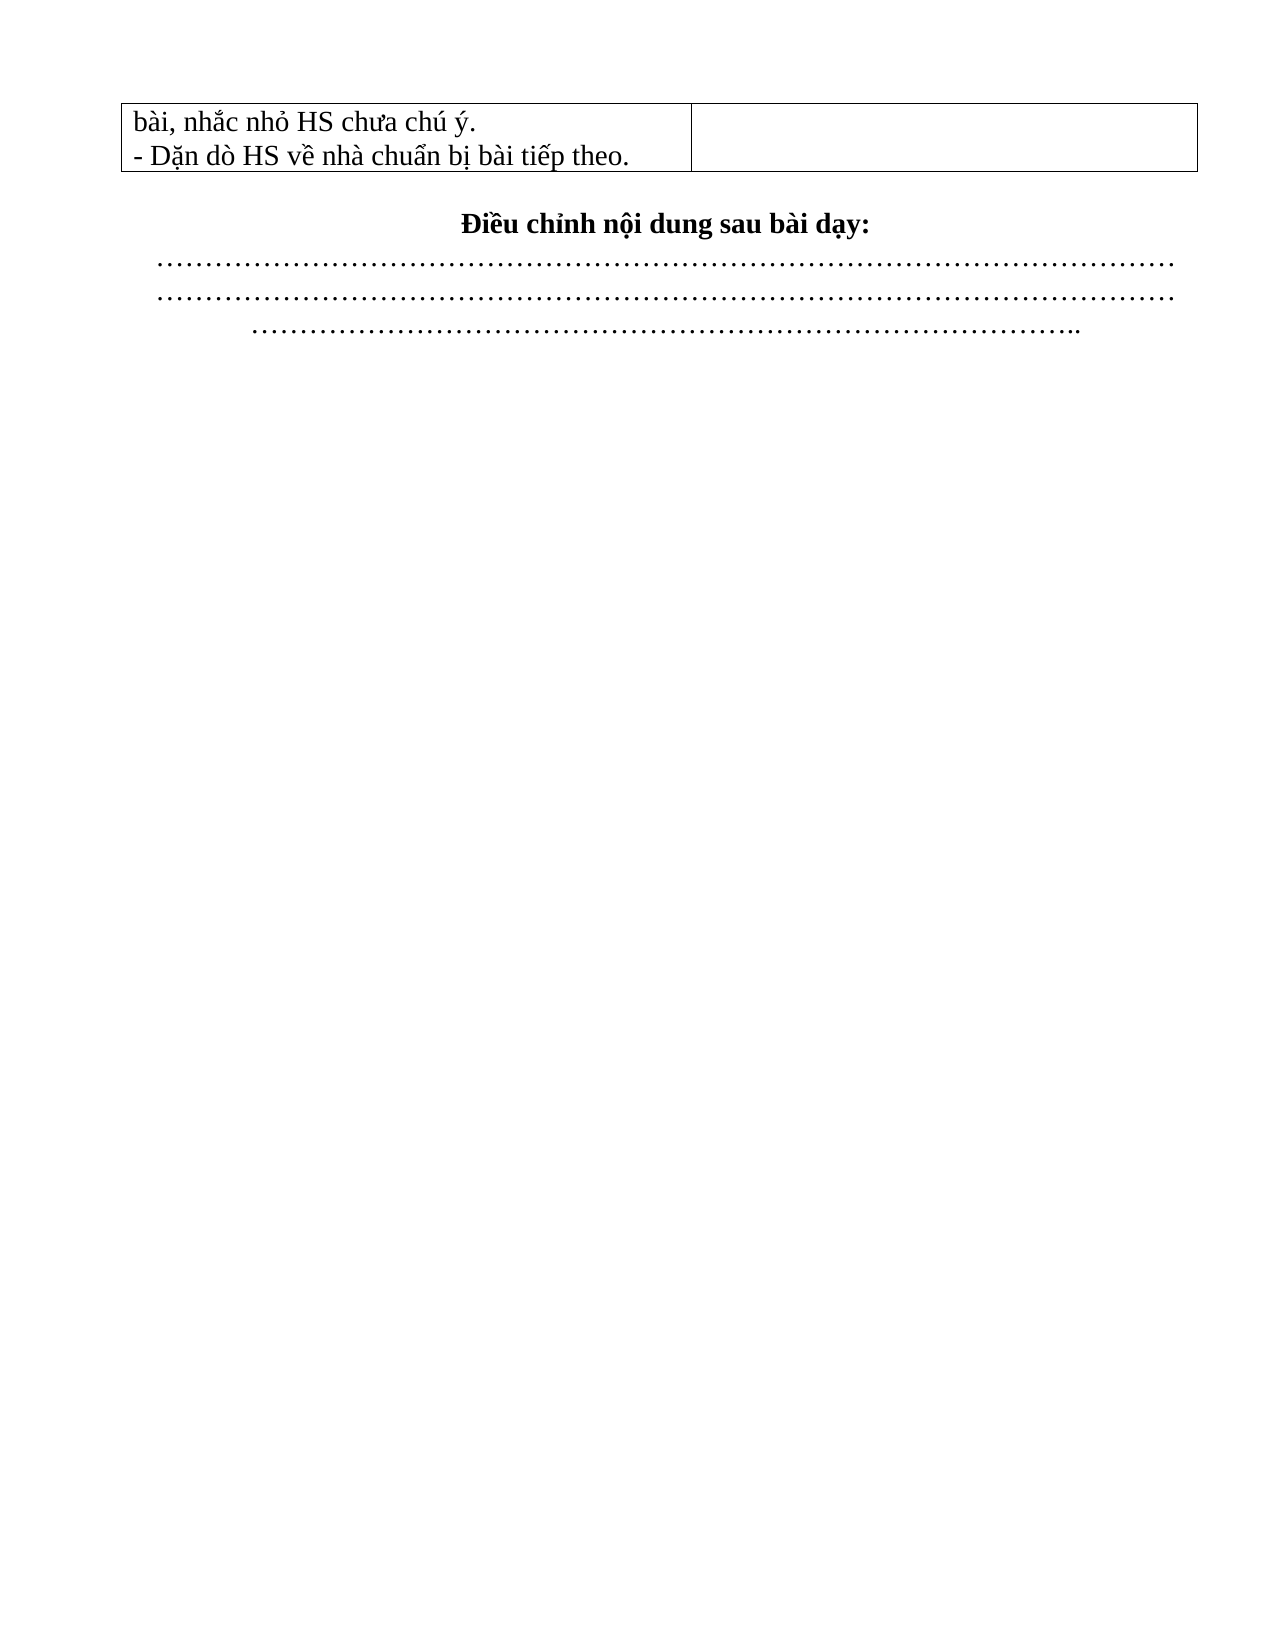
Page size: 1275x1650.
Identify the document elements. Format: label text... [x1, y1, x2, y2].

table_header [692, 104, 1197, 171]
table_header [122, 104, 691, 171]
text …………………………………………………………………………………………………………………………………………………………………………………………………………………………………………………………………….. [150, 239, 1181, 340]
text Điều chỉnh nội dung sau bài dạy: [150, 206, 1181, 239]
